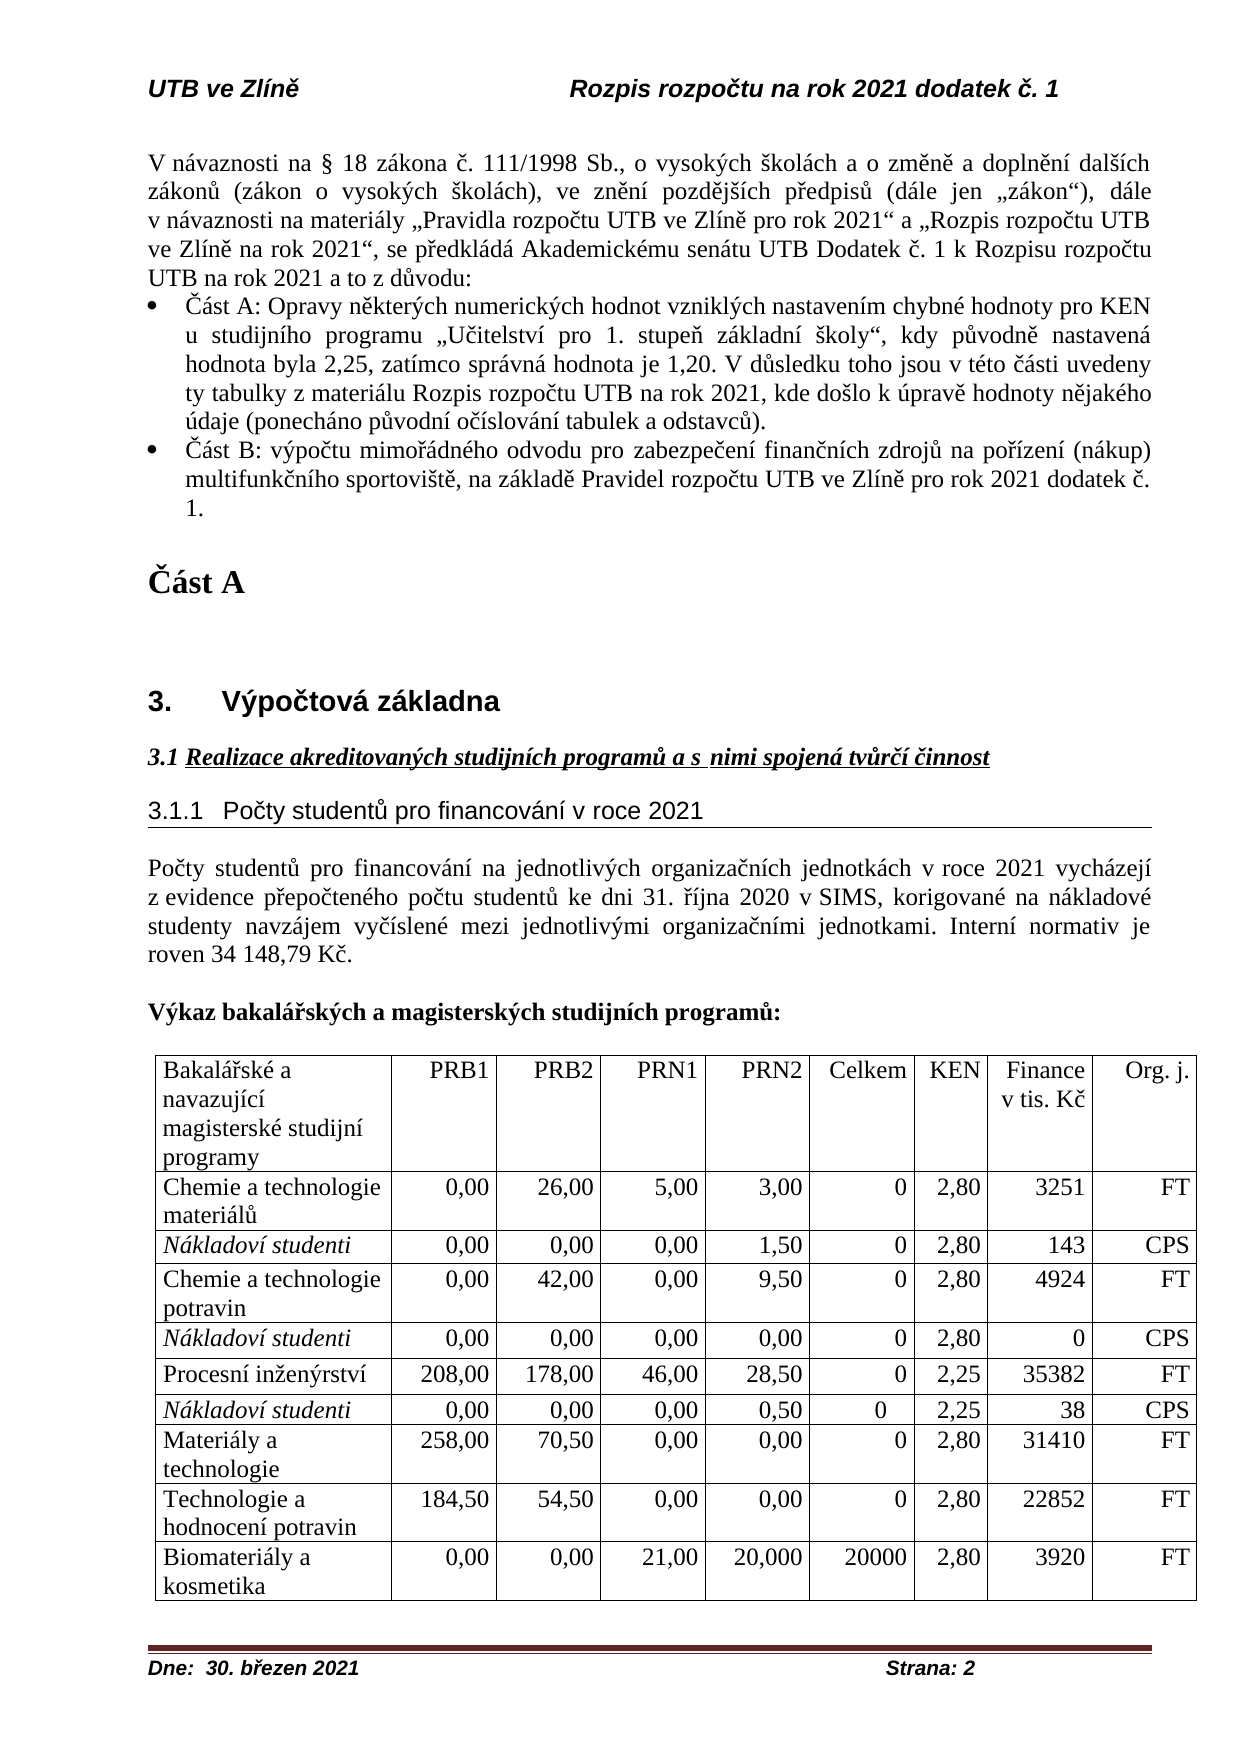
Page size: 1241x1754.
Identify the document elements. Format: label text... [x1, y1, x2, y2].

table_header KEN [915, 1056, 987, 1171]
table_header Bakalářské a navazující magisterské studijní programy [156, 1056, 391, 1171]
table_cell 41,00 [810, 1542, 914, 1600]
table_header PRB2 [497, 1056, 600, 1171]
table_cell 0,50 [810, 1395, 914, 1424]
table_cell 178,00 [497, 1359, 600, 1394]
table_cell 51,50 [810, 1264, 914, 1322]
table_cell 1,50 [810, 1231, 914, 1263]
table_cell 2,80 [915, 1542, 987, 1600]
table_cell 0,00 [601, 1395, 705, 1424]
table_cell 258,00 [392, 1425, 496, 1483]
table_cell 2,80 [915, 1323, 987, 1358]
table_header Org. j. [1093, 1056, 1196, 1171]
table_cell 208,00 [392, 1359, 496, 1394]
table_cell Nákladoví studenti [156, 1395, 391, 1424]
table_cell 0,00 [392, 1172, 496, 1229]
table_cell 0,00 [601, 1323, 705, 1358]
table_cell 35382 [988, 1359, 1092, 1394]
table_cell 38 [988, 1395, 1092, 1424]
table_cell 4924 [988, 1264, 1092, 1322]
table_header Finance v tis. Kč [988, 1056, 1092, 1171]
subtitle Počty studentů pro financování v roce 2021 [148, 796, 1152, 827]
text Počty studentů pro financování na jednotlivých organizačních jednotkách v roce 2021 vycházejí z evidence přepočteného počtu studentů ke dni 31. října 2020 v SIMS, korigované na nákladové studenty navzájem vyčíslené mezi jednotlivými organizačními jednotkami. Interní normativ je roven 34 148,79 Kč. [148, 853, 1152, 968]
table_cell 2,80 [915, 1231, 987, 1263]
table_cell 5,00 [601, 1172, 705, 1229]
table_cell CPS [1093, 1395, 1196, 1424]
table_cell 328,50 [810, 1425, 914, 1483]
table_cell CPS [1093, 1323, 1196, 1358]
table_cell 460,50 [810, 1359, 914, 1394]
table_header PRN2 [706, 1056, 809, 1171]
table_cell FT [1093, 1425, 1196, 1483]
table_cell 0,00 [392, 1323, 496, 1358]
table_cell 0,00 [706, 1425, 809, 1483]
text Část A [148, 563, 1152, 601]
table_cell 2,80 [915, 1484, 987, 1541]
table_cell 1,50 [706, 1231, 809, 1263]
table_cell 0,00 [392, 1542, 496, 1600]
table_cell FT [1093, 1359, 1196, 1394]
table_cell Biomateriály a kosmetika [156, 1542, 391, 1600]
table_cell 21,00 [601, 1542, 705, 1600]
table_cell 184,50 [392, 1484, 496, 1541]
table_cell 143 [988, 1231, 1092, 1263]
table_cell 2,25 [915, 1359, 987, 1394]
table_cell 2,80 [915, 1425, 987, 1483]
text Výkaz bakalářských a magisterských studijních programů: [148, 997, 1152, 1026]
table_cell 239,00 [810, 1484, 914, 1541]
subtitle 3. Výpočtová základna [148, 683, 1152, 717]
table_cell 0,00 [601, 1425, 705, 1483]
table_cell FT [1093, 1484, 1196, 1541]
table_cell 0,00 [392, 1264, 496, 1322]
table_cell 2,25 [915, 1395, 987, 1424]
table_cell 54,50 [497, 1484, 600, 1541]
table_cell FT [1093, 1264, 1196, 1322]
table_cell Procesní inženýrství [156, 1359, 391, 1394]
table_cell CPS [1093, 1231, 1196, 1263]
table_cell 0,00 [497, 1323, 600, 1358]
table_cell Chemie a technologie materiálů [156, 1172, 391, 1229]
table_cell 0,00 [497, 1542, 600, 1600]
table_cell Materiály a technologie [156, 1425, 391, 1483]
table_cell 42,00 [497, 1264, 600, 1322]
table_cell 0,00 [392, 1231, 496, 1263]
list Část A: Opravy některých numerických hodnot vzniklých nastavením chybné hodnoty pro KEN u studijního programu „Učitelství pro 1. stupeň základní školy“, kdy původně nastavená hodnota byla 2,25, zatímco správná hodnota je 1,20. V důsledku toho jsou v této části uvedeny ty tabulky z materiálu Rozpis rozpočtu UTB na rok 2021, kde došlo k úpravě hodnoty nějakého údaje (ponecháno původní očíslování tabulek a odstavců). [148, 291, 1152, 435]
table_header PRB1 [392, 1056, 496, 1171]
table_cell 70,50 [497, 1425, 600, 1483]
table_cell 31410 [988, 1425, 1092, 1483]
table_cell Technologie a hodnocení potravin [156, 1484, 391, 1541]
table_cell 28,50 [706, 1359, 809, 1394]
table_header PRN1 [601, 1056, 705, 1171]
table_cell 2,80 [915, 1264, 987, 1322]
table_cell 0,50 [706, 1395, 809, 1424]
text V návaznosti na § 18 zákona č. 111/1998 Sb., o vysokých školách a o změně a doplnění dalších zákonů (zákon o vysokých školách), ve znění pozdějších předpisů (dále jen „zákon“), dále v návaznosti na materiály „Pravidla rozpočtu UTB ve Zlíně pro rok 2021“ a „Rozpis rozpočtu UTB ve Zlíně na rok 2021“, se předkládá Akademickému senátu UTB Dodatek č. 1 k Rozpisu rozpočtu UTB na rok 2021 a to z důvodu: [148, 148, 1152, 291]
table_cell 46,00 [601, 1359, 705, 1394]
table_cell 9,50 [706, 1264, 809, 1322]
table_cell 0,00 [601, 1264, 705, 1322]
table_cell 22852 [988, 1484, 1092, 1541]
table_cell 20,000 [706, 1542, 809, 1600]
table_cell 26,00 [497, 1172, 600, 1229]
table_cell 2,80 [915, 1172, 987, 1229]
table_cell 0,00 [706, 1484, 809, 1541]
table_cell 0,00 [497, 1395, 600, 1424]
list Část B: výpočtu mimořádného odvodu pro zabezpečení finančních zdrojů na pořízení (nákup) multifunkčního sportoviště, na základě Pravidel rozpočtu UTB ve Zlíně pro rok 2021 dodatek č. 1. [148, 435, 1152, 521]
table_cell 0,00 [706, 1323, 809, 1358]
table_cell Nákladoví studenti [156, 1231, 391, 1263]
subtitle Realizace akreditovaných studijních programů a s nimi spojená tvůrčí činnost [148, 742, 1152, 771]
table_cell 0,00 [497, 1231, 600, 1263]
table_cell FT [1093, 1542, 1196, 1600]
table_cell 3,00 [706, 1172, 809, 1229]
table_cell FT [1093, 1172, 1196, 1229]
table_cell 0,00 [392, 1395, 496, 1424]
table_cell Nákladoví studenti [156, 1323, 391, 1358]
table_cell 0,00 [601, 1484, 705, 1541]
table_cell 3920 [988, 1542, 1092, 1600]
table_header Celkem [810, 1056, 914, 1171]
table_cell 34,00 [810, 1172, 914, 1229]
table_cell 0,00 [810, 1323, 914, 1358]
table_cell 3251 [988, 1172, 1092, 1229]
table_cell 0 [988, 1323, 1092, 1358]
table_cell Chemie a technologie potravin [156, 1264, 391, 1322]
table_cell 0,00 [601, 1231, 705, 1263]
